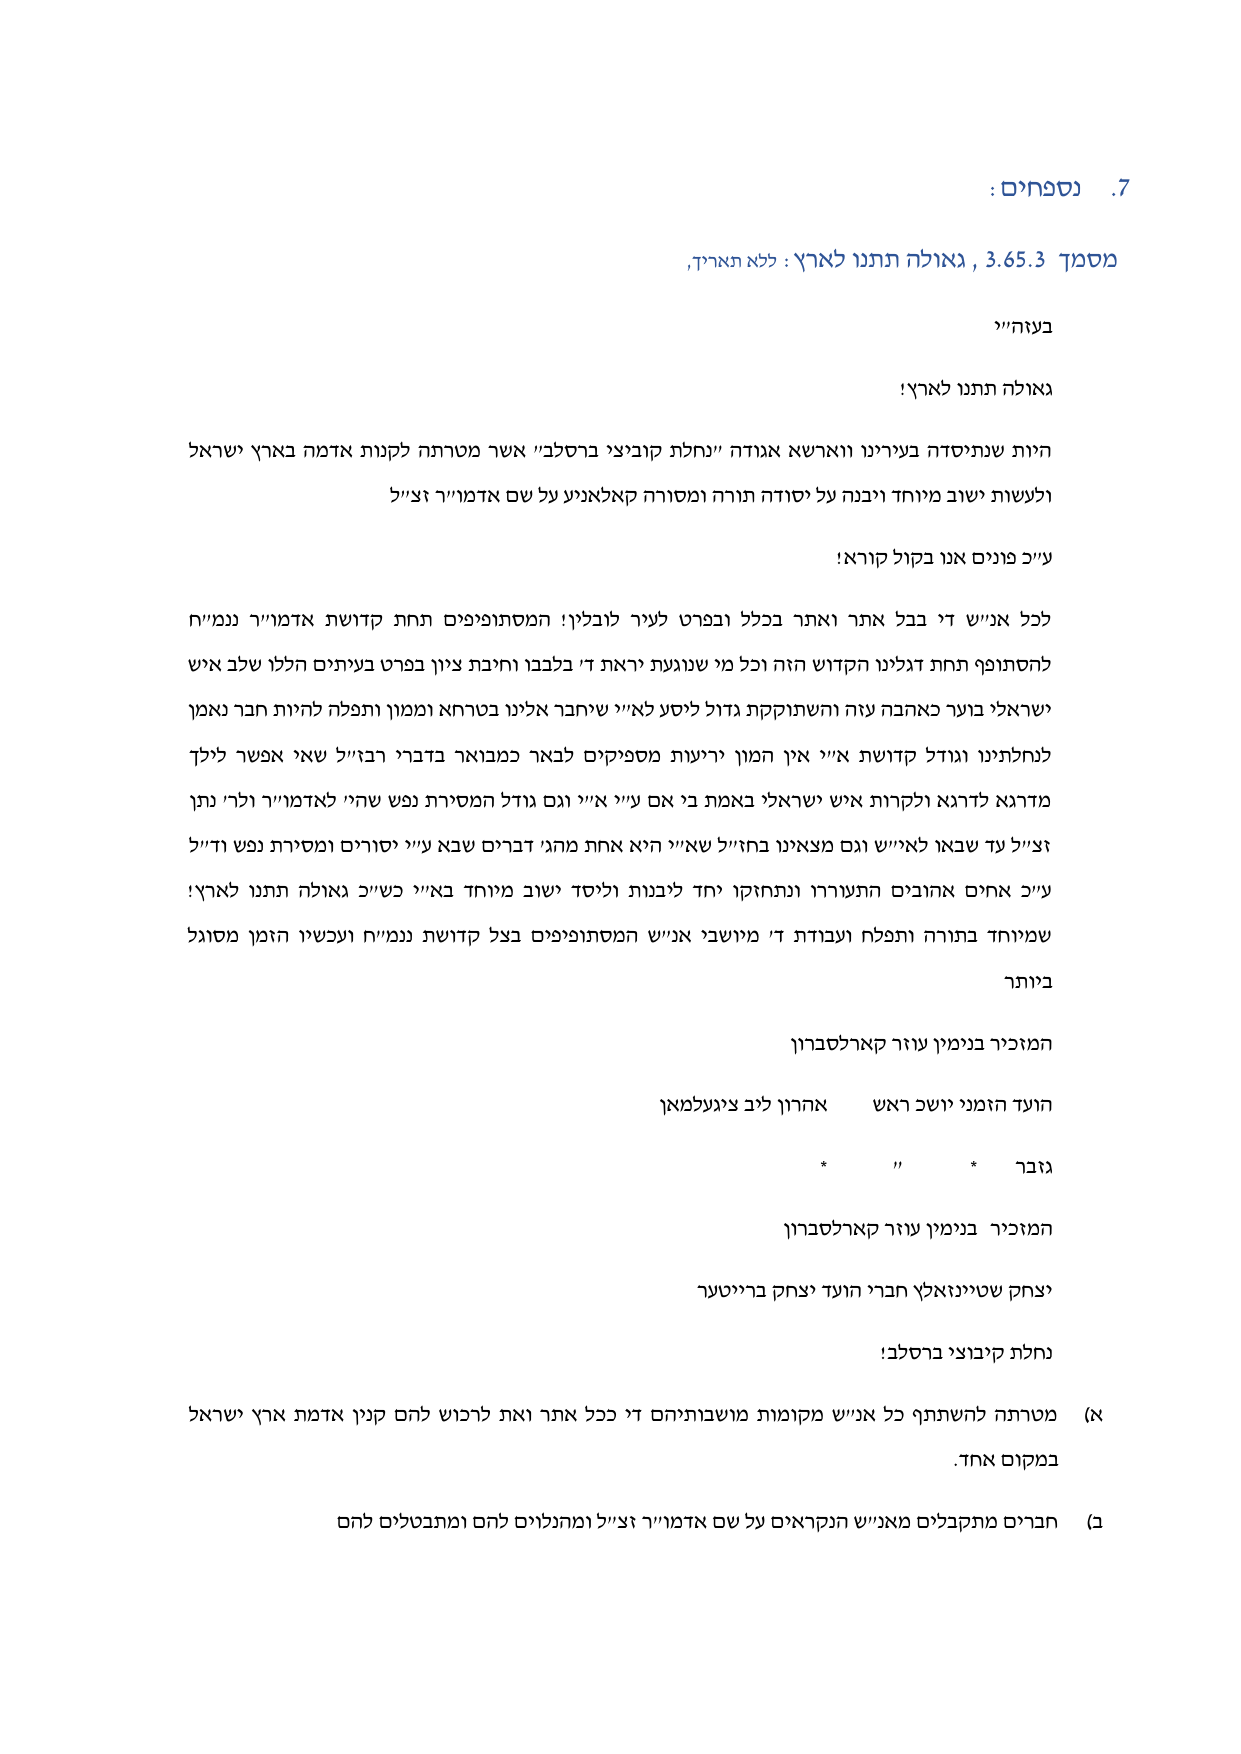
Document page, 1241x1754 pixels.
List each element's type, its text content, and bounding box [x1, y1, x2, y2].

text היות שנתיסדה בעירינו ווארשא אגודה ״נחלת קוביצי ברסלב" אשר מטרתה לקנות אדמה בארץ ישראל ולעשות ישוב מיוחד ויבנה על יסודה תורה ומסורה קאלאניע על שם אדמו״ר זצ״ל [187, 441, 1053, 508]
text גאולה תתנו לארץ! [187, 379, 1053, 401]
text ע״כ פונים אנו בקול קורא! [187, 548, 1053, 570]
subtitle נספחים: [187, 175, 1110, 204]
text נחלת קיבוצי ברסלב! [187, 1342, 1053, 1365]
text המזכיר בנימין עוזר קארלסברון [187, 1033, 1053, 1056]
text ב) חברים מתקבלים מאנ״ש הנקראים על שם אדמו״ר זצ״ל ומהנלוים להם ומתבטלים להם [187, 1511, 1103, 1534]
text המזכיר בנימין עוזר קארלסברון [187, 1219, 1053, 1241]
text לכל אנ״ש די בבל אתר ואתר בכלל ובפרט לעיר לובלין! המסתופיפים תחת קדושת אדמו״ר ננמ״ח להסתופף תחת דגלינו הקדוש הזה וכל מי שנוגעת יראת ד' בלבבו וחיבת ציון בפרט בעיתים הללו שלב איש ישראלי בוער כאהבה עזה והשתוקקת גדול ליסע לא"י שיחבר אלינו בטרחא וממון ותפלה להיות חבר נאמן לנחלתינו וגודל קדושת א"י אין המון יריעות מספיקים לבאר כמבואר בדברי רבז״ל שאי אפשר לילך מדרגא לדרגא ולקרות איש ישראלי באמת בי אם ע"י א״י וגם גודל המסירת נפש שהי' לאדמו״ר ולר׳ נתן זצ״ל עד שבאו לאי״ש וגם מצאינו בחז״ל שא"י היא אחת מהג' דברים שבא ע״י יסורים ומסירת נפש וד״ל ע״כ אחים אהובים התעוררו ונתחזקו יחד ליבנות וליסד ישוב מיוחד בא״י כש״כ גאולה תתנו לארץ! שמיוחד בתורה ותפלח ועבודת ד' מיושבי אנ״ש המסתופיפים בצל קדושת ננמ״ח ועכשיו הזמן מסוגל ביותר [187, 609, 1053, 994]
subtitle מסמך 3.65.3 , גאולה תתנו לארץ: ללא תאריך, [187, 247, 1124, 274]
text בעזה״י [187, 317, 1053, 339]
text א) מטרתה להשתתף כל אנ״ש מקומות מושבותיהם די ככל אתר ואת לרכוש להם קנין אדמת ארץ ישראל במקום אחד. [187, 1404, 1103, 1472]
text יצחק שטיינזאלץ חברי הועד יצחק ברייטער [187, 1281, 1053, 1303]
text גזבר * ״ * [187, 1157, 1053, 1179]
text הועד הזמני יושכ ראש אהרון ליב ציגעלמאן [187, 1095, 1053, 1118]
